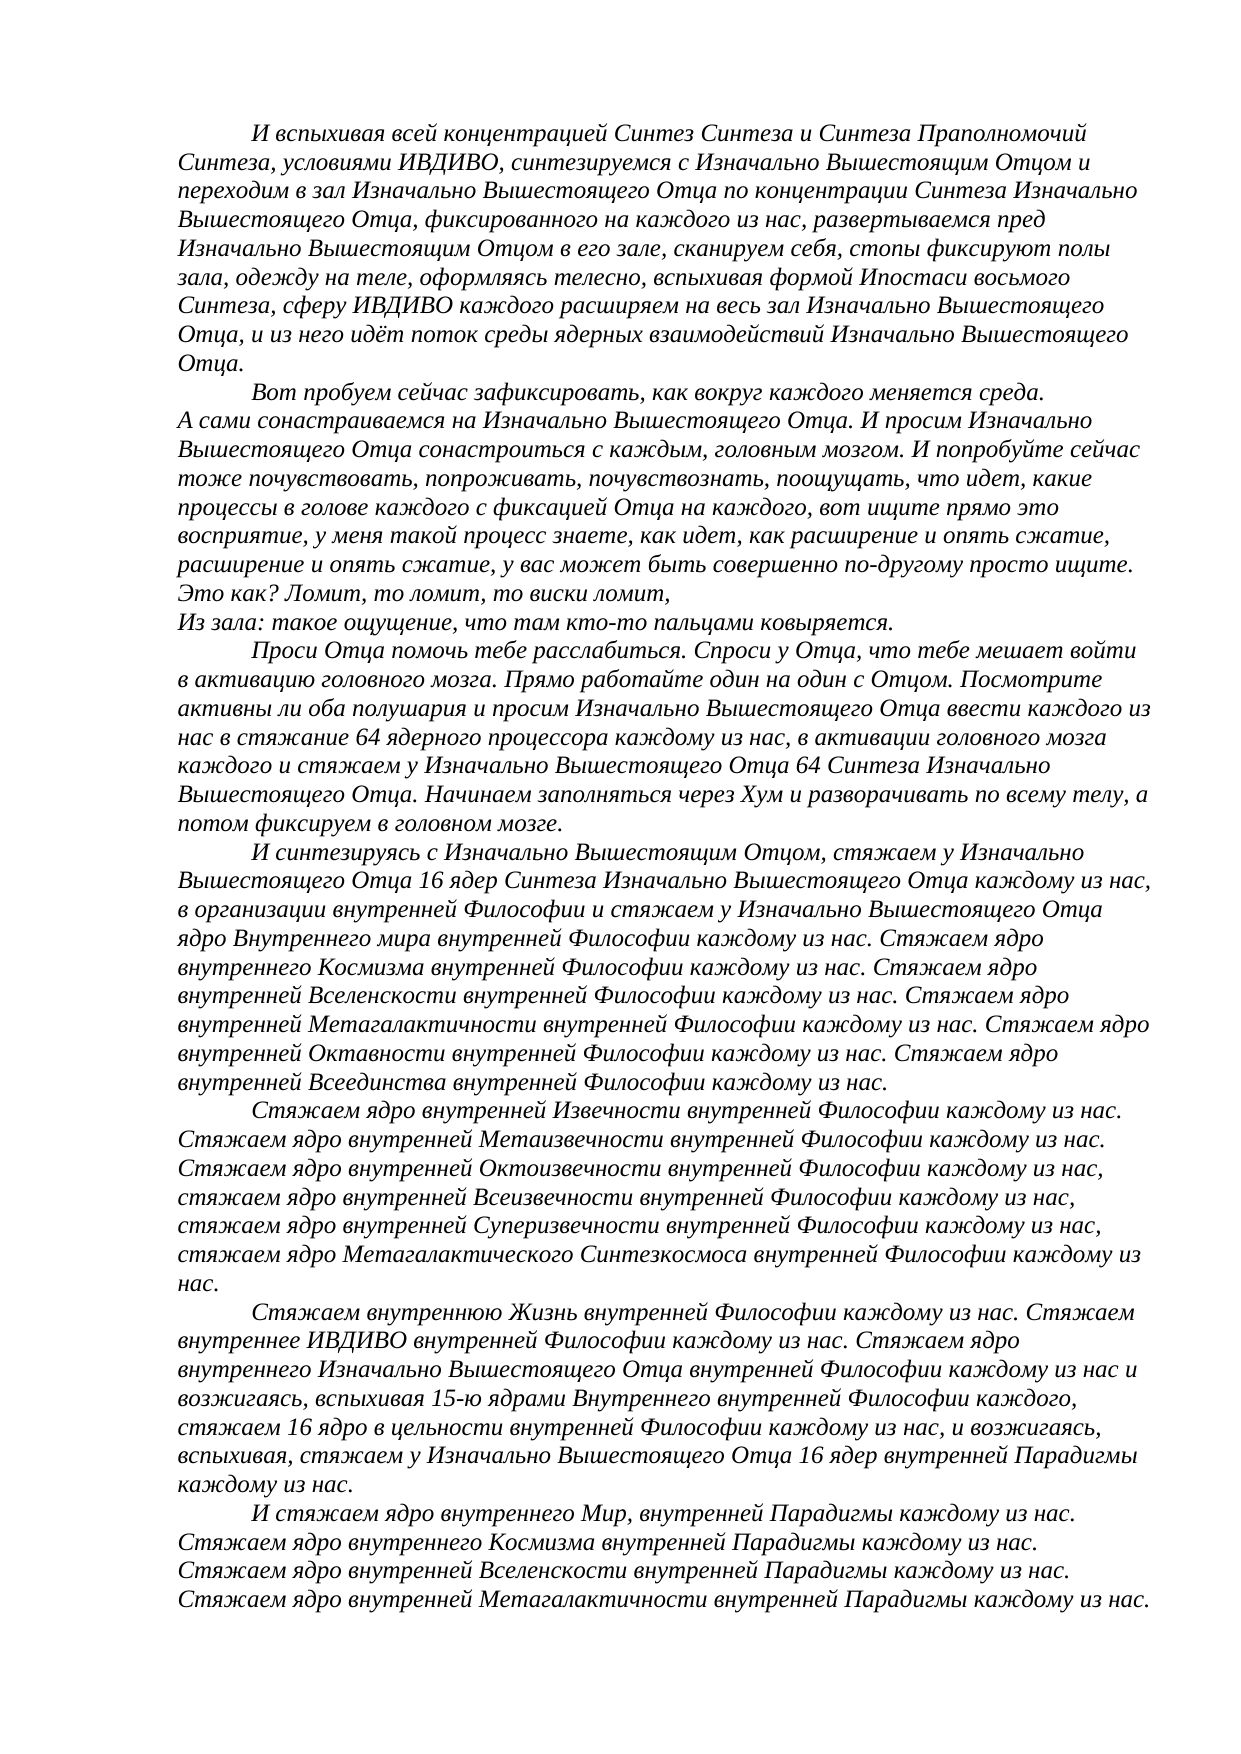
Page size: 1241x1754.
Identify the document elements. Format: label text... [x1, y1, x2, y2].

text А сами сонастраиваемся на Изначально Вышестоящего Отца. И просим Изначально Вышестоящего Отца сонастроиться с каждым, головным мозгом. И попробуйте сейчас тоже почувствовать, попроживать, почувствознать, поощущать, что идет, какие процессы в голове каждого с фиксацией Отца на каждого, вот ищите прямо это восприятие, у меня такой процесс знаете, как идет, как расширение и опять сжатие, расширение и опять сжатие, у вас может быть совершенно по-другому просто ищите. Это как? Ломит, то ломит, то виски ломит, [177, 406, 1152, 607]
text Из зала: такое ощущение, что там кто-то пальцами ковыряется. [177, 607, 1152, 636]
text И синтезируясь с Изначально Вышестоящим Отцом, стяжаем у Изначально Вышестоящего Отца 16 ядер Синтеза Изначально Вышестоящего Отца каждому из нас, в организации внутренней Философии и стяжаем у Изначально Вышестоящего Отца ядро Внутреннего мира внутренней Философии каждому из нас. Стяжаем ядро внутреннего Космизма внутренней Философии каждому из нас. Стяжаем ядро внутренней Вселенскости внутренней Философии каждому из нас. Стяжаем ядро внутренней Метагалактичности внутренней Философии каждому из нас. Стяжаем ядро внутренней Октавности внутренней Философии каждому из нас. Стяжаем ядро внутренней Всеединства внутренней Философии каждому из нас. [177, 837, 1152, 1096]
text Стяжаем внутреннюю Жизнь внутренней Философии каждому из нас. Стяжаем внутреннее ИВДИВО внутренней Философии каждому из нас. Стяжаем ядро внутреннего Изначально Вышестоящего Отца внутренней Философии каждому из нас и возжигаясь, вспыхивая 15-ю ядрами Внутреннего внутренней Философии каждого, стяжаем 16 ядро в цельности внутренней Философии каждому из нас, и возжигаясь, вспыхивая, стяжаем у Изначально Вышестоящего Отца 16 ядер внутренней Парадигмы каждому из нас. [177, 1297, 1152, 1498]
text Стяжаем ядро внутренней Октоизвечности внутренней Философии каждому из нас, стяжаем ядро внутренней Всеизвечности внутренней Философии каждому из нас, стяжаем ядро внутренней Суперизвечности внутренней Философии каждому из нас, стяжаем ядро Метагалактического Синтезкосмоса внутренней Философии каждому из нас. [177, 1153, 1152, 1297]
text Проси Отца помочь тебе расслабиться. Спроси у Отца, что тебе мешает войти в активацию головного мозга. Прямо работайте один на один с Отцом. Посмотрите активны ли оба полушария и просим Изначально Вышестоящего Отца ввести каждого из нас в стяжание 64 ядерного процессора каждому из нас, в активации головного мозга каждого и стяжаем у Изначально Вышестоящего Отца 64 Синтеза Изначально Вышестоящего Отца. Начинаем заполняться через Хум и разворачивать по всему телу, а потом фиксируем в головном мозге. [177, 636, 1152, 837]
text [177, 1498, 1152, 1613]
text Вот пробуем сейчас зафиксировать, как вокруг каждого меняется среда. [177, 377, 1152, 406]
text Стяжаем ядро внутренней Извечности внутренней Философии каждому из нас. Стяжаем ядро внутренней Метаизвечности внутренней Философии каждому из нас. [177, 1096, 1152, 1153]
text И вспыхивая всей концентрацией Синтез Синтеза и Синтеза Праполномочий Синтеза, условиями ИВДИВО, синтезируемся с Изначально Вышестоящим Отцом и переходим в зал Изначально Вышестоящего Отца по концентрации Синтеза Изначально Вышестоящего Отца, фиксированного на каждого из нас, развертываемся пред Изначально Вышестоящим Отцом в его зале, сканируем себя, стопы фиксируют полы зала, одежду на теле, оформляясь телесно, вспыхивая формой Ипостаси восьмого Синтеза, сферу ИВДИВО каждого расширяем на весь зал Изначально Вышестоящего Отца, и из него идёт поток среды ядерных взаимодействий Изначально Вышестоящего Отца. [177, 118, 1152, 377]
